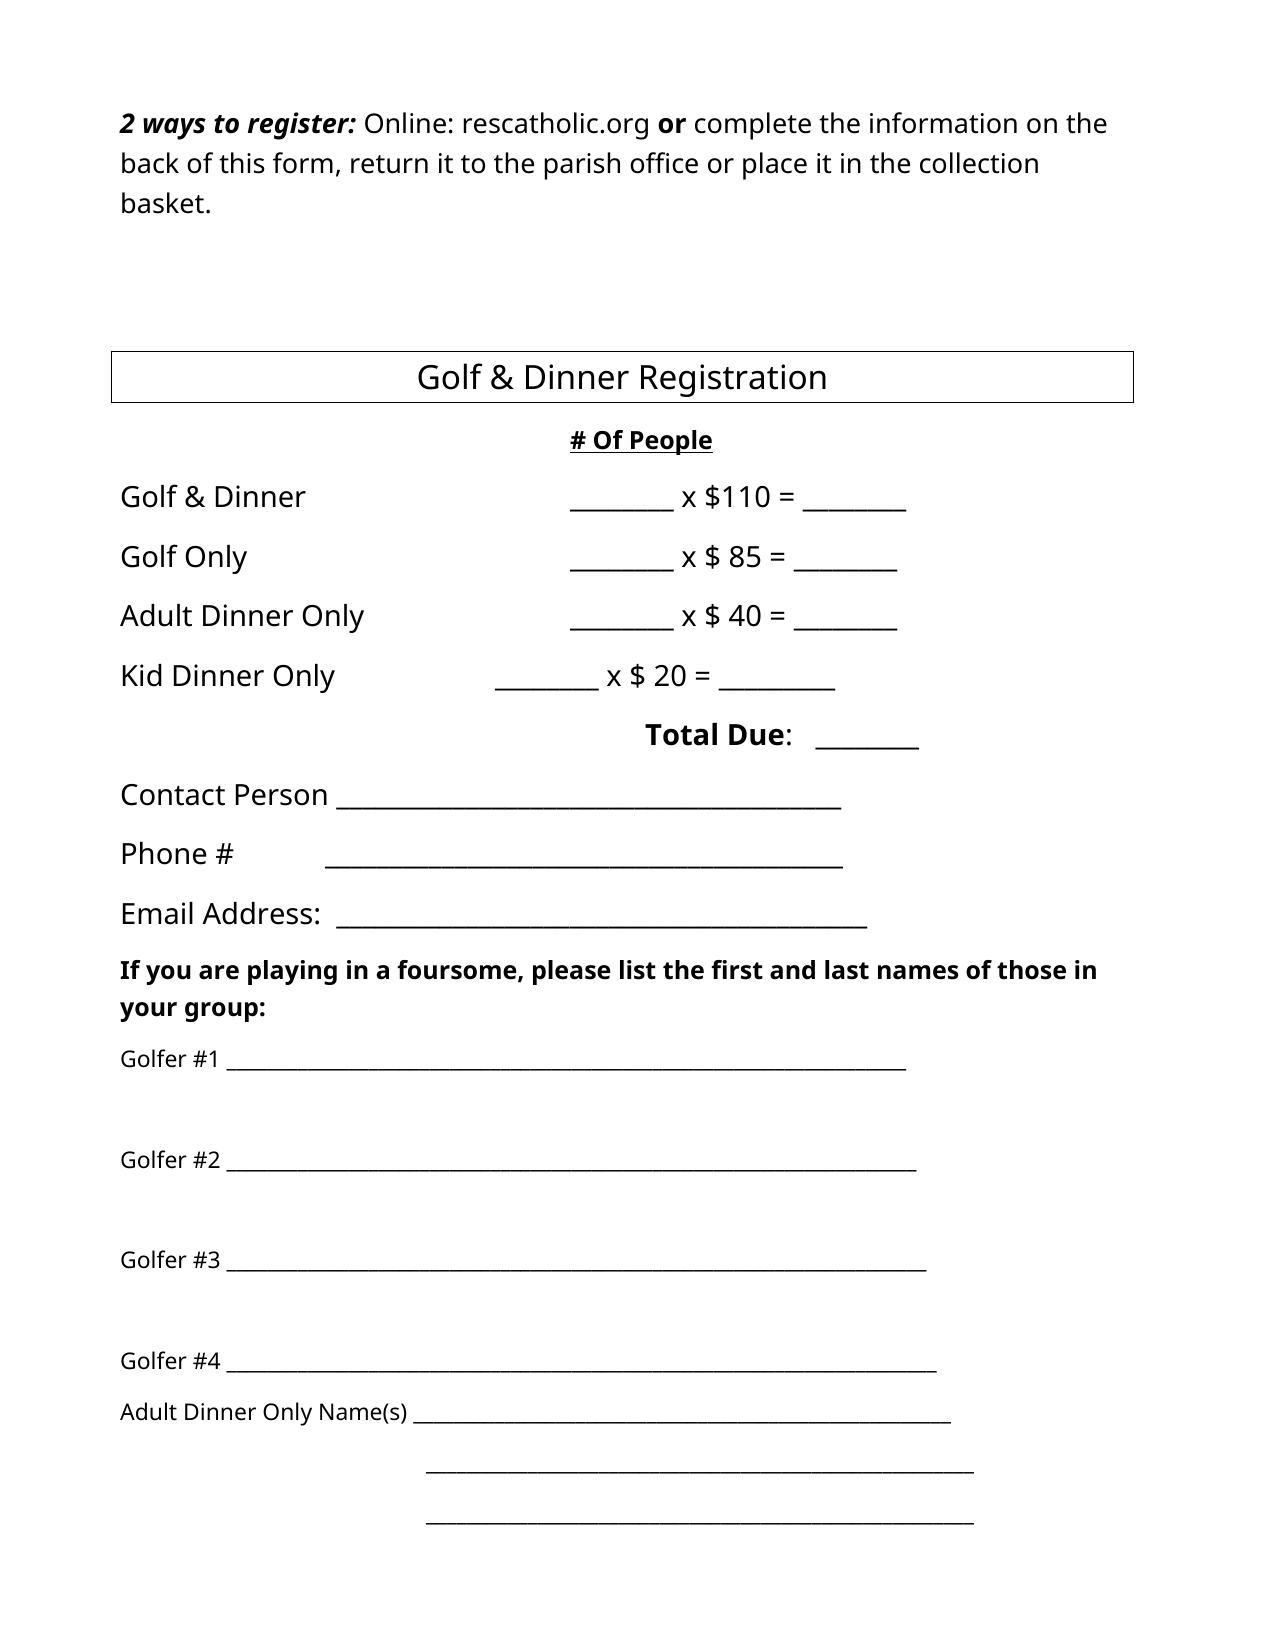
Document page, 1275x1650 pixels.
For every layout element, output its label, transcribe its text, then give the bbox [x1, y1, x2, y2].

text Golfer #4 ______________________________________________________________________ [120, 1345, 1125, 1376]
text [120, 1496, 1125, 1528]
text 2 ways to register: Online: rescatholic.org or complete the information on the back of this form, return it to the parish office or place it in the collection basket. [120, 105, 1125, 221]
text Golf & Dinner Registration [112, 352, 1133, 402]
text Golfer #1 ___________________________________________________________________ [120, 1043, 1125, 1074]
text If you are playing in a foursome, please list the first and last names of those in your group: [120, 952, 1125, 1023]
text Golfer #3 _____________________________________________________________________ [120, 1244, 1125, 1276]
text Golf Only ________ x $ 85 = ________ [120, 536, 1125, 576]
text Phone # ________________________________________ [120, 833, 1125, 873]
text Golf & Dinner ________ x $110 = ________ [120, 477, 1125, 516]
text Adult Dinner Only ________ x $ 40 = ________ [120, 596, 1125, 635]
text # Of People [120, 423, 1125, 457]
text Adult Dinner Only Name(s) _____________________________________________________ [120, 1396, 1125, 1427]
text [120, 1446, 1125, 1477]
text Total Due: ________ [120, 714, 1125, 754]
text Contact Person _______________________________________ [120, 774, 1125, 814]
text Email Address: _________________________________________ [120, 893, 1125, 933]
text Golfer #2 ____________________________________________________________________ [120, 1143, 1125, 1175]
text Kid Dinner Only ________ x $ 20 = _________ [120, 655, 1125, 695]
